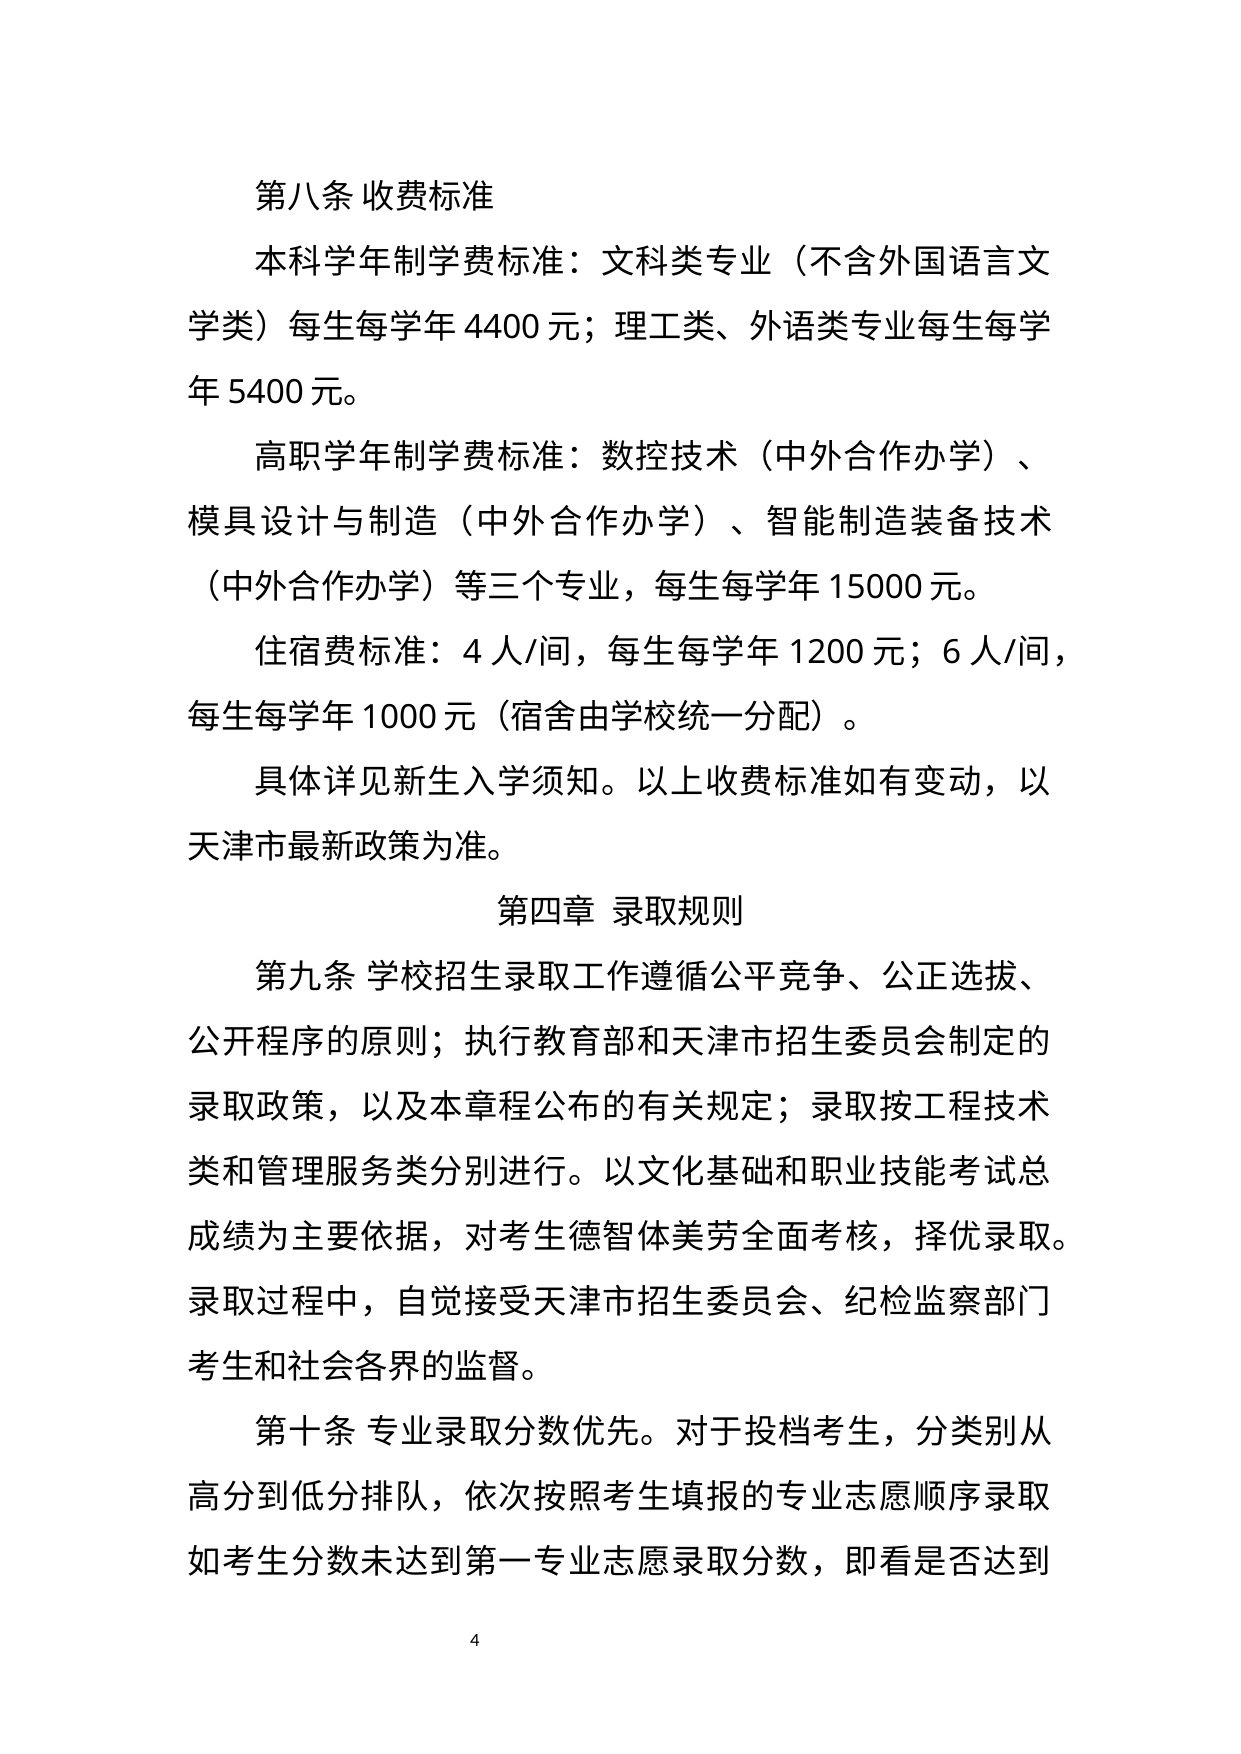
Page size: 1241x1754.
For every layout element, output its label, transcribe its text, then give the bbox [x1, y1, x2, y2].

text 第四章 录取规则 [187, 877, 1053, 942]
text 第九条 学校招生录取工作遵循公平竞争、公正选拔、公开程序的原则；执行教育部和天津市招生委员会制定的录取政策，以及本章程公布的有关规定；录取按工程技术类和管理服务类分别进行。以文化基础和职业技能考试总成绩为主要依据，对考生德智体美劳全面考核，择优录取。录取过程中，自觉接受天津市招生委员会、纪检监察部门、考生和社会各界的监督。 [187, 942, 1053, 1397]
text 住宿费标准：4人/间，每生每学年1200元；6人/间，每生每学年1000元（宿舍由学校统一分配）。 [187, 617, 1053, 747]
text 高职学年制学费标准：数控技术（中外合作办学）、模具设计与制造（中外合作办学）、智能制造装备技术（中外合作办学）等三个专业，每生每学年15000元。 [187, 422, 1053, 617]
text 具体详见新生入学须知。以上收费标准如有变动，以天津市最新政策为准。 [187, 747, 1053, 877]
text 本科学年制学费标准：文科类专业（不含外国语言文学类）每生每学年4400元；理工类、外语类专业每生每学年5400元。 [187, 227, 1053, 422]
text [187, 1397, 1053, 1592]
text 第八条 收费标准 [187, 162, 1053, 227]
